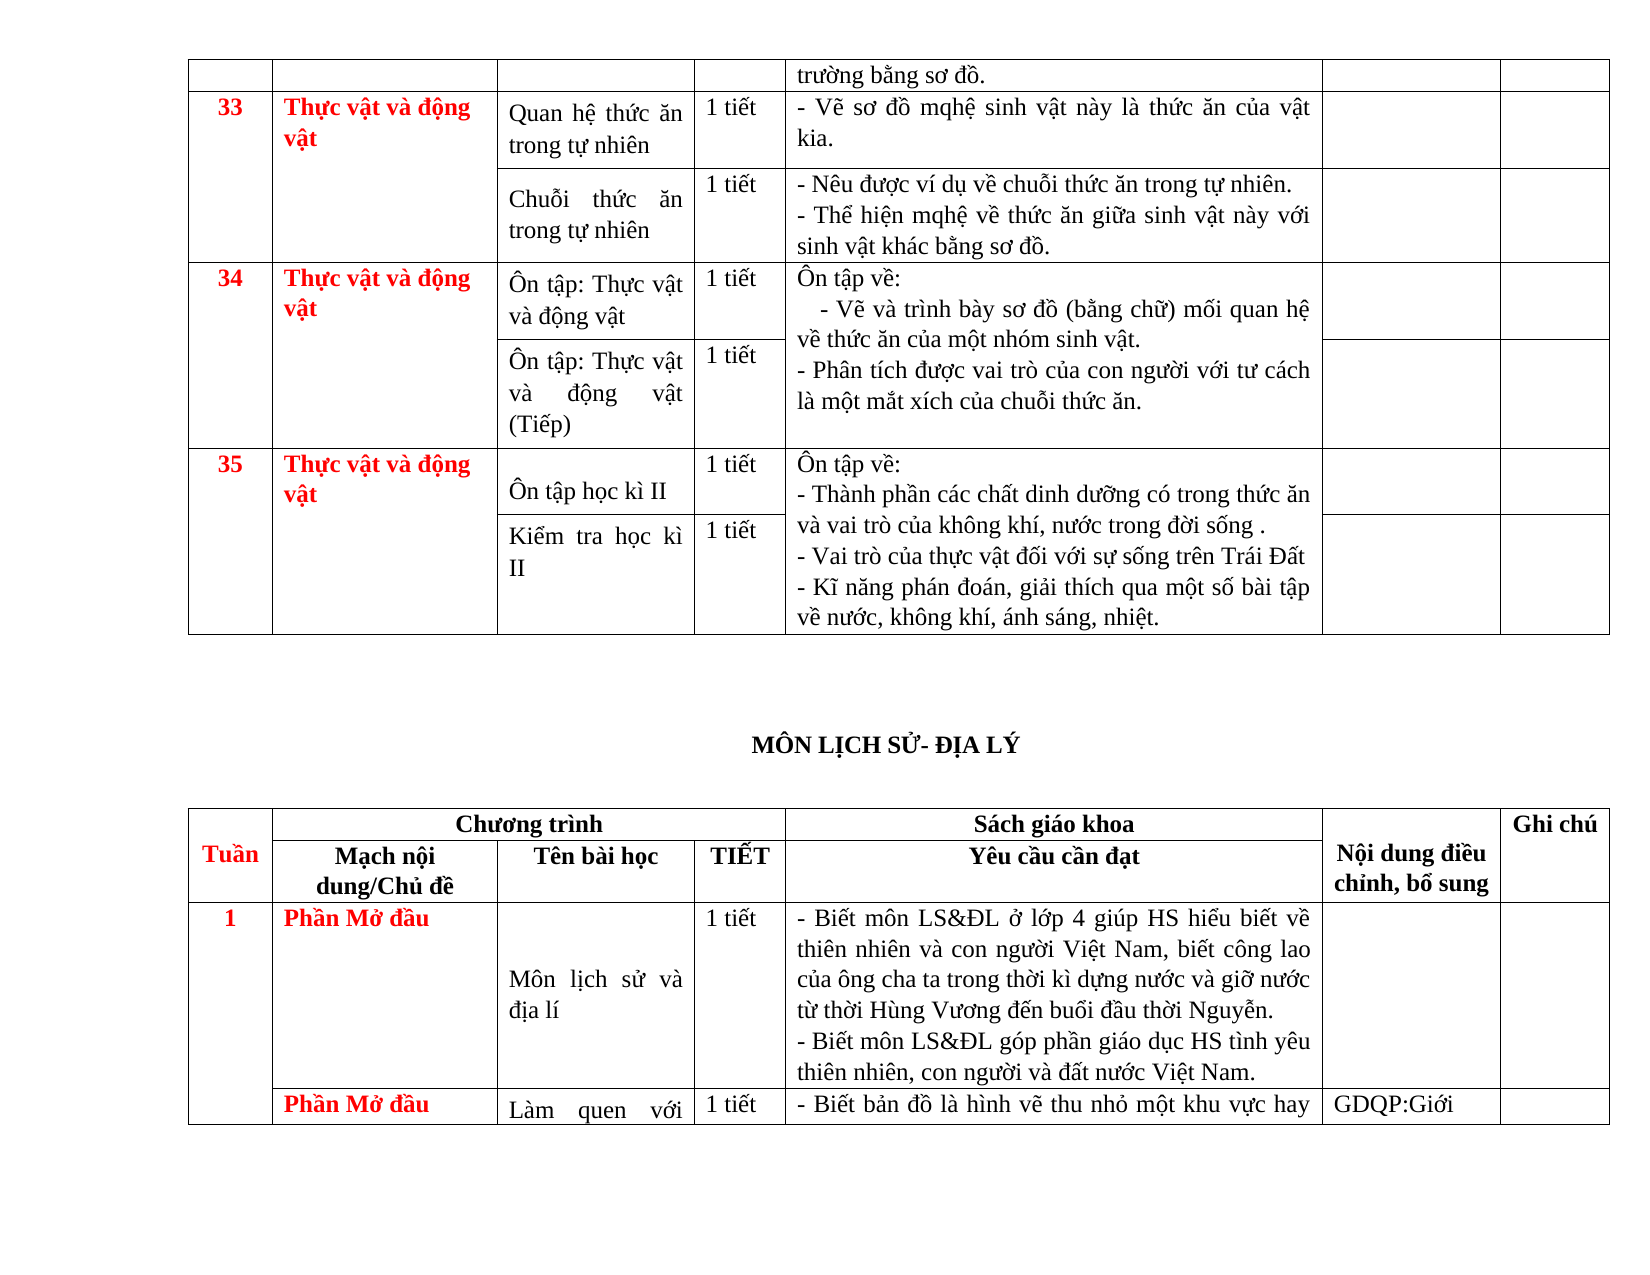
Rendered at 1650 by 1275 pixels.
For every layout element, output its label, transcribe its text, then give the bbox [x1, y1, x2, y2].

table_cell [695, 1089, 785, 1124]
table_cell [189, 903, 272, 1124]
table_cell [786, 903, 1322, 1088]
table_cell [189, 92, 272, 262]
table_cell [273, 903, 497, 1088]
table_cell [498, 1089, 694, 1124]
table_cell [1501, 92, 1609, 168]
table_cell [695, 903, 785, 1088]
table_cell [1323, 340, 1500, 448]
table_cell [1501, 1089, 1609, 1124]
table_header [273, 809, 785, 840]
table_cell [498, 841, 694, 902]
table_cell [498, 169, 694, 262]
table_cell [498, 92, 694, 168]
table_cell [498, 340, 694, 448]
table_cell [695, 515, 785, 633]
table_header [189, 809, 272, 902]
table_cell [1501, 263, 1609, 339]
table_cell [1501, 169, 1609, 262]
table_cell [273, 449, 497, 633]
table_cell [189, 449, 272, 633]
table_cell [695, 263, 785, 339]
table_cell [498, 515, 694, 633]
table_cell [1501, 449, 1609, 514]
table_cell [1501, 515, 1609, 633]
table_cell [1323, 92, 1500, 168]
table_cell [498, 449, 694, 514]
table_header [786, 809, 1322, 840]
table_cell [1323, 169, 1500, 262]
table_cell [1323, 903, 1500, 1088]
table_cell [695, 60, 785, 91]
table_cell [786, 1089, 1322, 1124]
text MÔN LỊCH SỬ- ĐỊA LÝ [207, 730, 1565, 759]
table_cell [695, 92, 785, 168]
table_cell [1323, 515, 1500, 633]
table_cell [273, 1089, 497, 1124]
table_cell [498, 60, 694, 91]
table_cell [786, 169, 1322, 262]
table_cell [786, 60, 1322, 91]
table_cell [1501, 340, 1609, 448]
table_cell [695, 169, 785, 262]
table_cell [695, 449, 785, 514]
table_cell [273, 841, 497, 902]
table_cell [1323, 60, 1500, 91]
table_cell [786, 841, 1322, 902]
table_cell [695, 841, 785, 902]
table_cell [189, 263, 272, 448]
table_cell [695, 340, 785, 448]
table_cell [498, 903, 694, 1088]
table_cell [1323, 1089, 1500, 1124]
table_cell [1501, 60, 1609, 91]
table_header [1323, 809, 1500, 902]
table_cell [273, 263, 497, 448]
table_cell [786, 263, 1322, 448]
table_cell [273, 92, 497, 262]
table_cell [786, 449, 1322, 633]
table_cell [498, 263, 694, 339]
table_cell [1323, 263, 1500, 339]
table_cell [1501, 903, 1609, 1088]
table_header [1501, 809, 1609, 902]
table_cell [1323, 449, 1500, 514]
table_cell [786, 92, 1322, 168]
